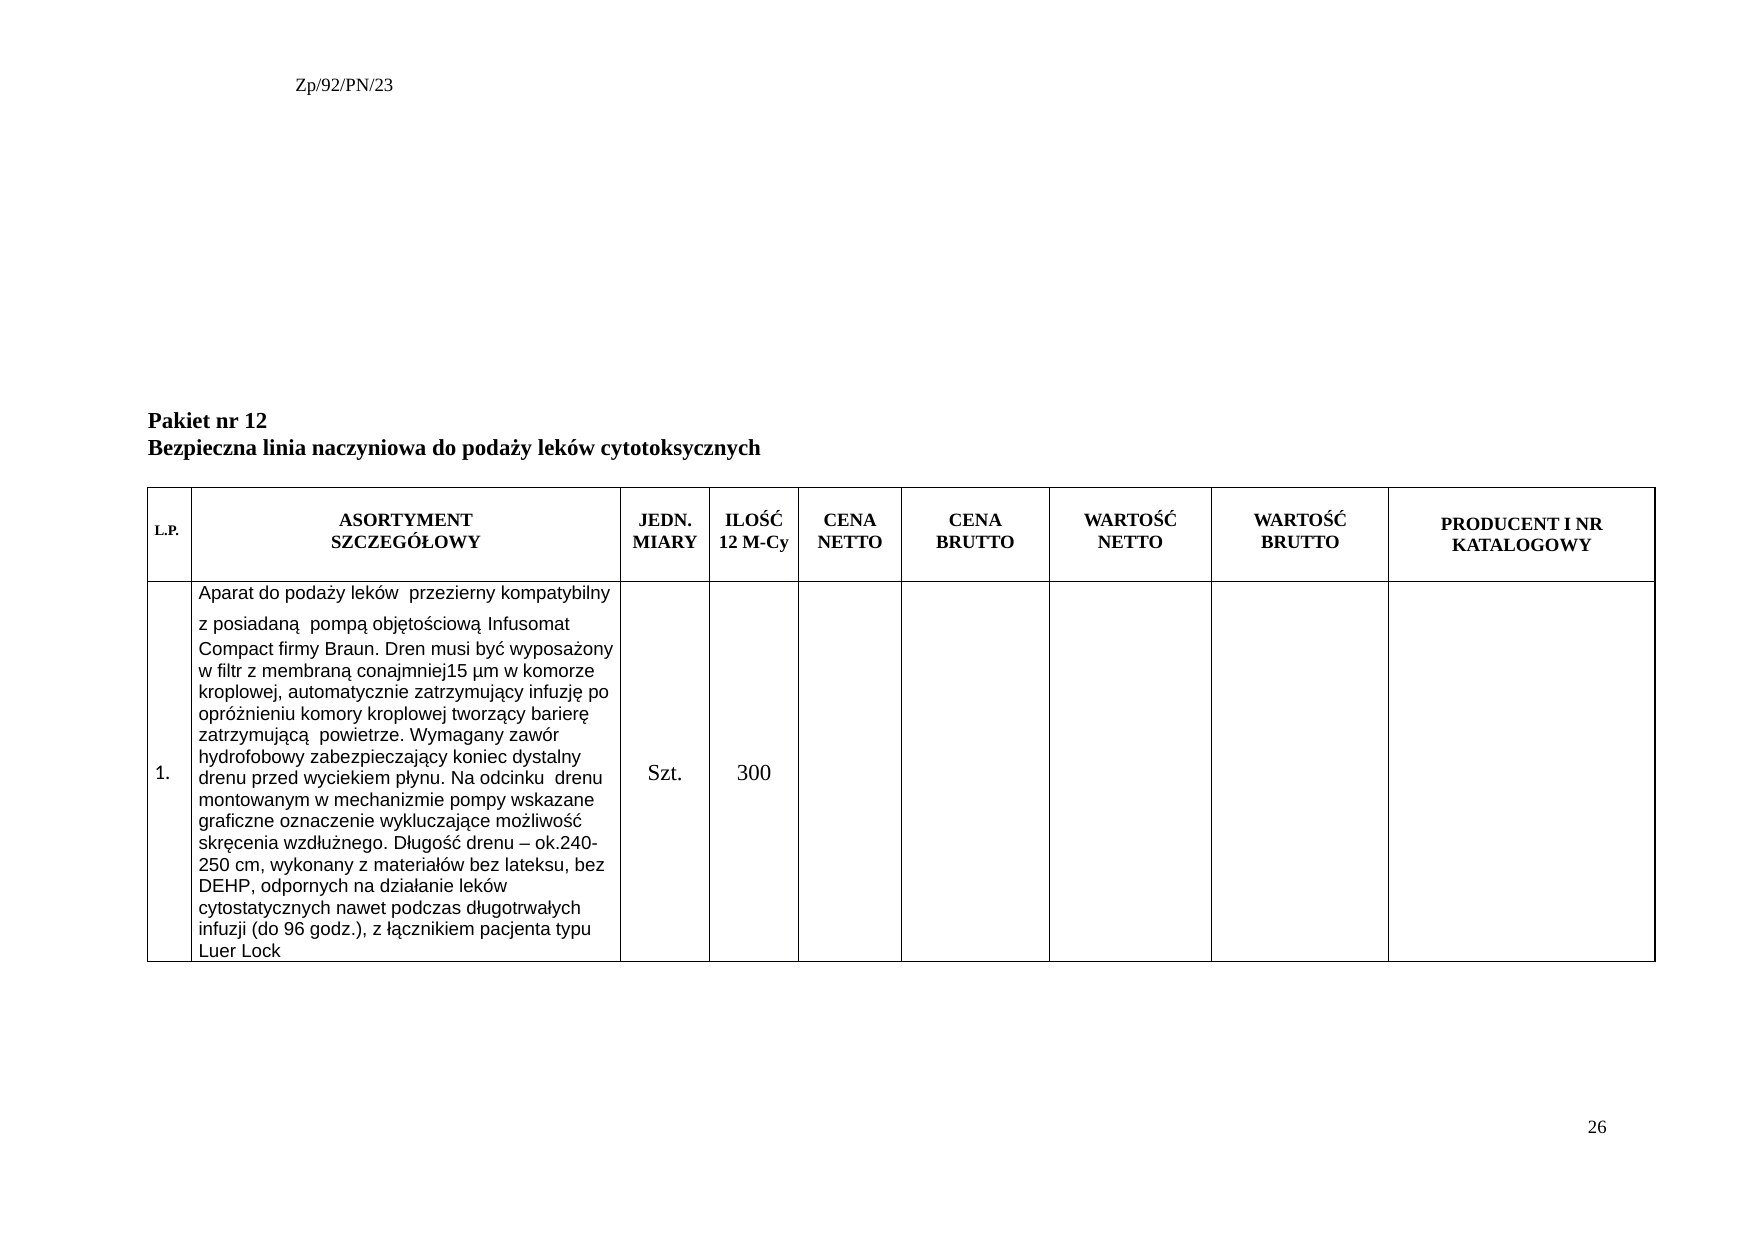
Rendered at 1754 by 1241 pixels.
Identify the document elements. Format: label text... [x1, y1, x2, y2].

table_cell 1. [148, 582, 191, 961]
table_header WARTOŚĆ BRUTTO [1212, 488, 1388, 581]
table_cell [1389, 582, 1654, 961]
table_cell [799, 582, 901, 961]
table_header ASORTYMENT SZCZEGÓŁOWY [192, 488, 620, 581]
table_header ILOŚĆ 12 M-Cy [710, 488, 798, 581]
table_cell Szt. [621, 582, 709, 961]
table_header CENA BRUTTO [902, 488, 1049, 581]
table_cell 300 [710, 582, 798, 961]
table_cell Aparat do podaży leków przezierny kompatybilny z posiadaną pompą objętościową Infusomat Compact firmy Braun. Dren musi być wyposażony w filtr z membraną conajmniej15 µm w komorze kroplowej, automatycznie zatrzymujący infuzję po opróżnieniu komory kroplowej tworzący barierę zatrzymującą powietrze. Wymagany zawór hydrofobowy zabezpieczający koniec dystalny drenu przed wyciekiem płynu. Na odcinku drenu montowanym w mechanizmie pompy wskazane graficzne oznaczenie wykluczające możliwość skręcenia wzdłużnego. Długość drenu – ok.240-250 cm, wykonany z materiałów bez lateksu, bez DEHP, odpornych na działanie leków cytostatycznych nawet podczas długotrwałych infuzji (do 96 godz.), z łącznikiem pacjenta typu Luer Lock [192, 582, 620, 961]
table_header PRODUCENT I NR KATALOGOWY [1389, 488, 1654, 581]
table_header CENA NETTO [799, 488, 901, 581]
table_cell [902, 582, 1049, 961]
table_header L.P. [148, 488, 191, 581]
table_cell [1212, 582, 1388, 961]
table_header WARTOŚĆ NETTO [1050, 488, 1211, 581]
table_header JEDN. MIARY [621, 488, 709, 581]
text Bezpieczna linia naczyniowa do podaży leków cytotoksycznych [148, 434, 1606, 460]
table_cell [1050, 582, 1211, 961]
text Pakiet nr 12 [148, 408, 1606, 434]
